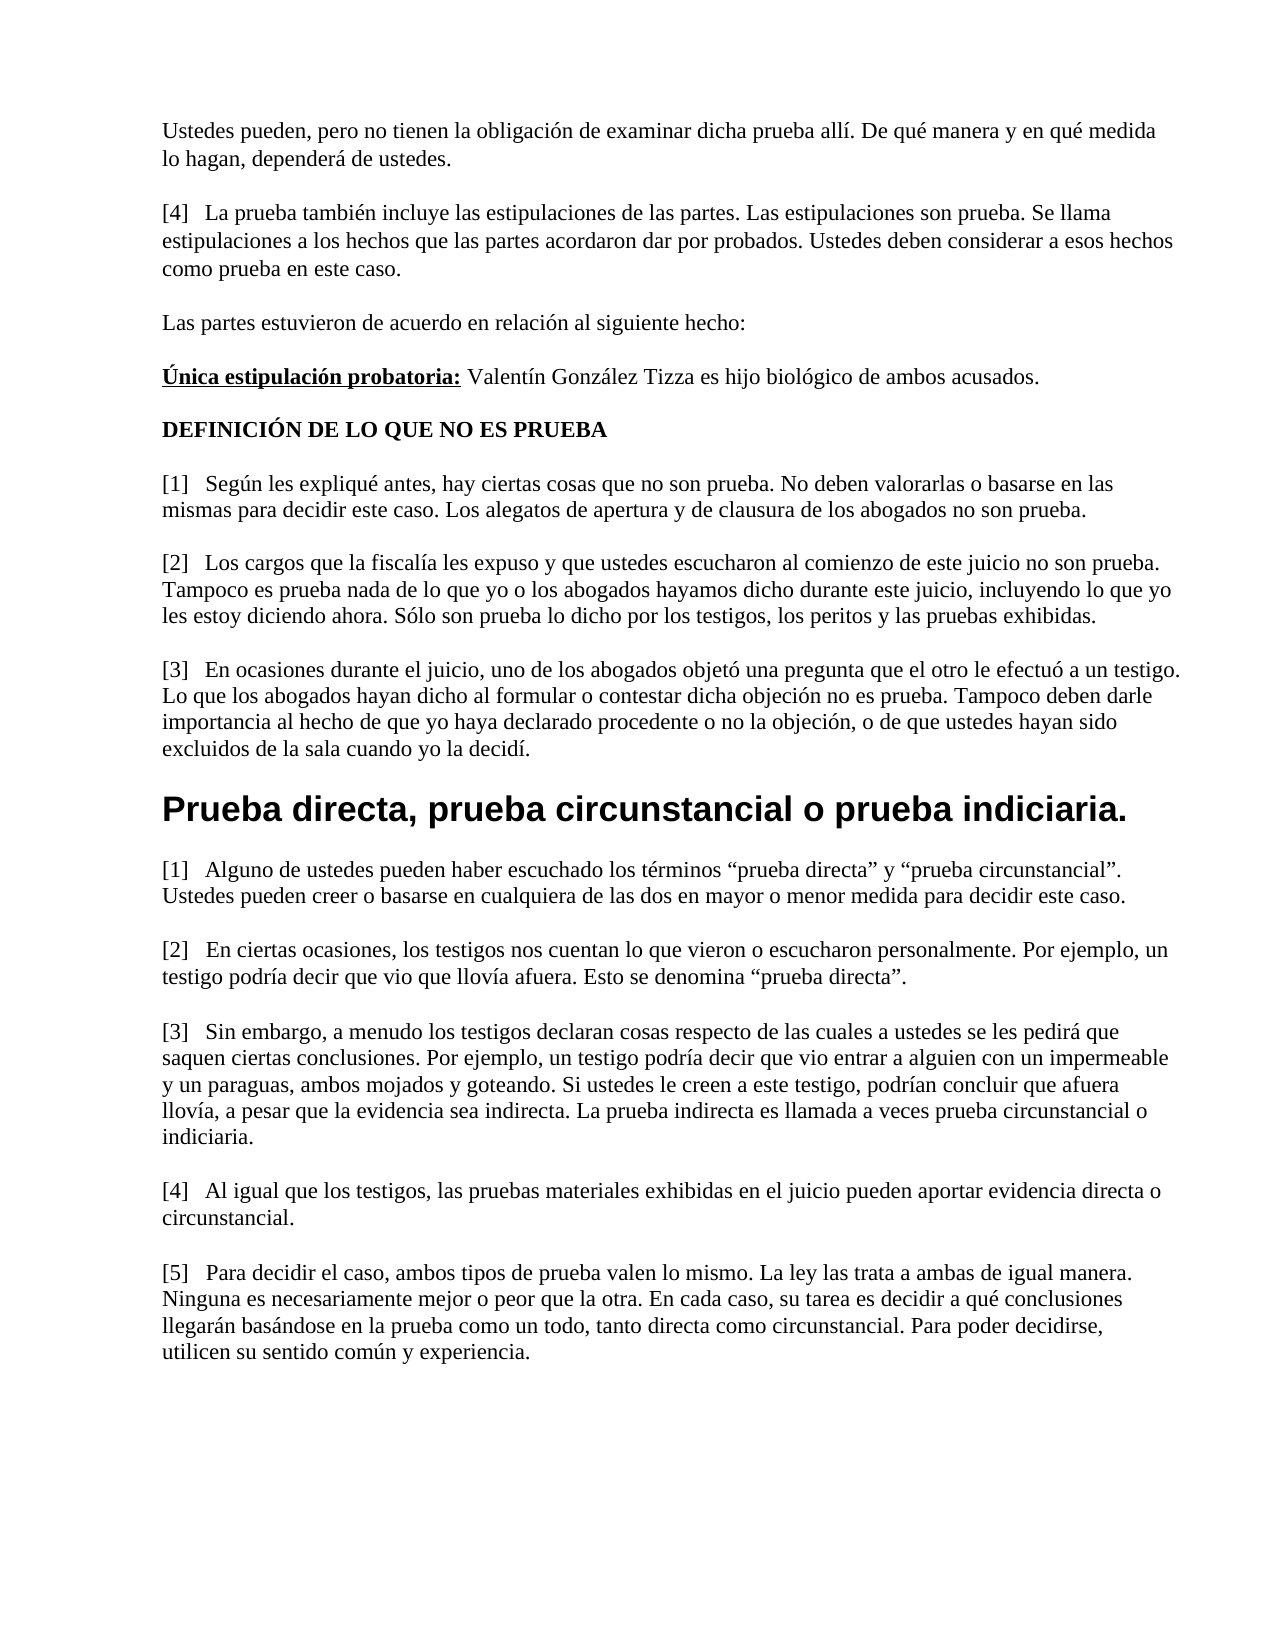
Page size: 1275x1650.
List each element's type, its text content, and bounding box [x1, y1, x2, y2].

text Única estipulación probatoria: Valentín González Tizza es hijo biológico de ambos acusados. [162, 363, 1184, 389]
list Al igual que los testigos, las pruebas materiales exhibidas en el juicio pueden aportar evidencia directa o circunstancial. [162, 1177, 1184, 1231]
text Prueba directa, prueba circunstancial o prueba indiciaria. [162, 788, 1184, 829]
list Para decidir el caso, ambos tipos de prueba valen lo mismo. La ley las trata a ambas de igual manera. Ninguna es necesariamente mejor o peor que la otra. En cada caso, su tarea es decidir a qué conclusiones llegarán basándose en la prueba como un todo, tanto directa como circunstancial. Para poder decidirse, utilicen su sentido común y experiencia. [162, 1259, 1184, 1364]
text Las partes estuvieron de acuerdo en relación al siguiente hecho: [162, 309, 1184, 336]
list En ocasiones durante el juicio, uno de los abogados objetó una pregunta que el otro le efectuó a un testigo. Lo que los abogados hayan dicho al formular o contestar dicha objeción no es prueba. Tampoco deben darle importancia al hecho de que yo haya declarado procedente o no la objeción, o de que ustedes hayan sido excluidos de la sala cuando yo la decidí. [162, 656, 1184, 761]
text DEFINICIÓN DE LO QUE NO ES PRUEBA [162, 416, 1184, 443]
list Según les expliqué antes, hay ciertas cosas que no son prueba. No deben valorarlas o basarse en las mismas para decidir este caso. Los alegatos de apertura y de clausura de los abogados no son prueba. [162, 470, 1184, 522]
list Sin embargo, a menudo los testigos declaran cosas respecto de las cuales a ustedes se les pedirá que saquen ciertas conclusiones. Por ejemplo, un testigo podría decir que vio entrar a alguien con un impermeable y un paraguas, ambos mojados y goteando. Si ustedes le creen a este testigo, podrían concluir que afuera llovía, a pesar que la evidencia sea indirecta. La prueba indirecta es llamada a veces prueba circunstancial o indiciaria. [162, 1018, 1184, 1150]
list Alguno de ustedes pueden haber escuchado los términos “prueba directa” y “prueba circunstancial”. Ustedes pueden creer o basarse en cualquiera de las dos en mayor o menor medida para decidir este caso. [162, 856, 1184, 909]
list Los cargos que la fiscalía les expuso y que ustedes escucharon al comienzo de este juicio no son prueba. Tampoco es prueba nada de lo que yo o los abogados hayamos dicho durante este juicio, incluyendo lo que yo les estoy diciendo ahora. Sólo son prueba lo dicho por los testigos, los peritos y las pruebas exhibidas. [162, 549, 1184, 628]
text Ustedes pueden, pero no tienen la obligación de examinar dicha prueba allí. De qué manera y en qué medida lo hagan, dependerá de ustedes. [162, 117, 1184, 171]
list La prueba también incluye las estipulaciones de las partes. Las estipulaciones son prueba. Se llama estipulaciones a los hechos que las partes acordaron dar por probados. Ustedes deben considerar a esos hechos como prueba en este caso. [162, 199, 1184, 281]
list En ciertas ocasiones, los testigos nos cuentan lo que vieron o escucharon personalmente. Por ejemplo, un testigo podría decir que vio que llovía afuera. Esto se denomina “prueba directa”. [162, 936, 1184, 990]
